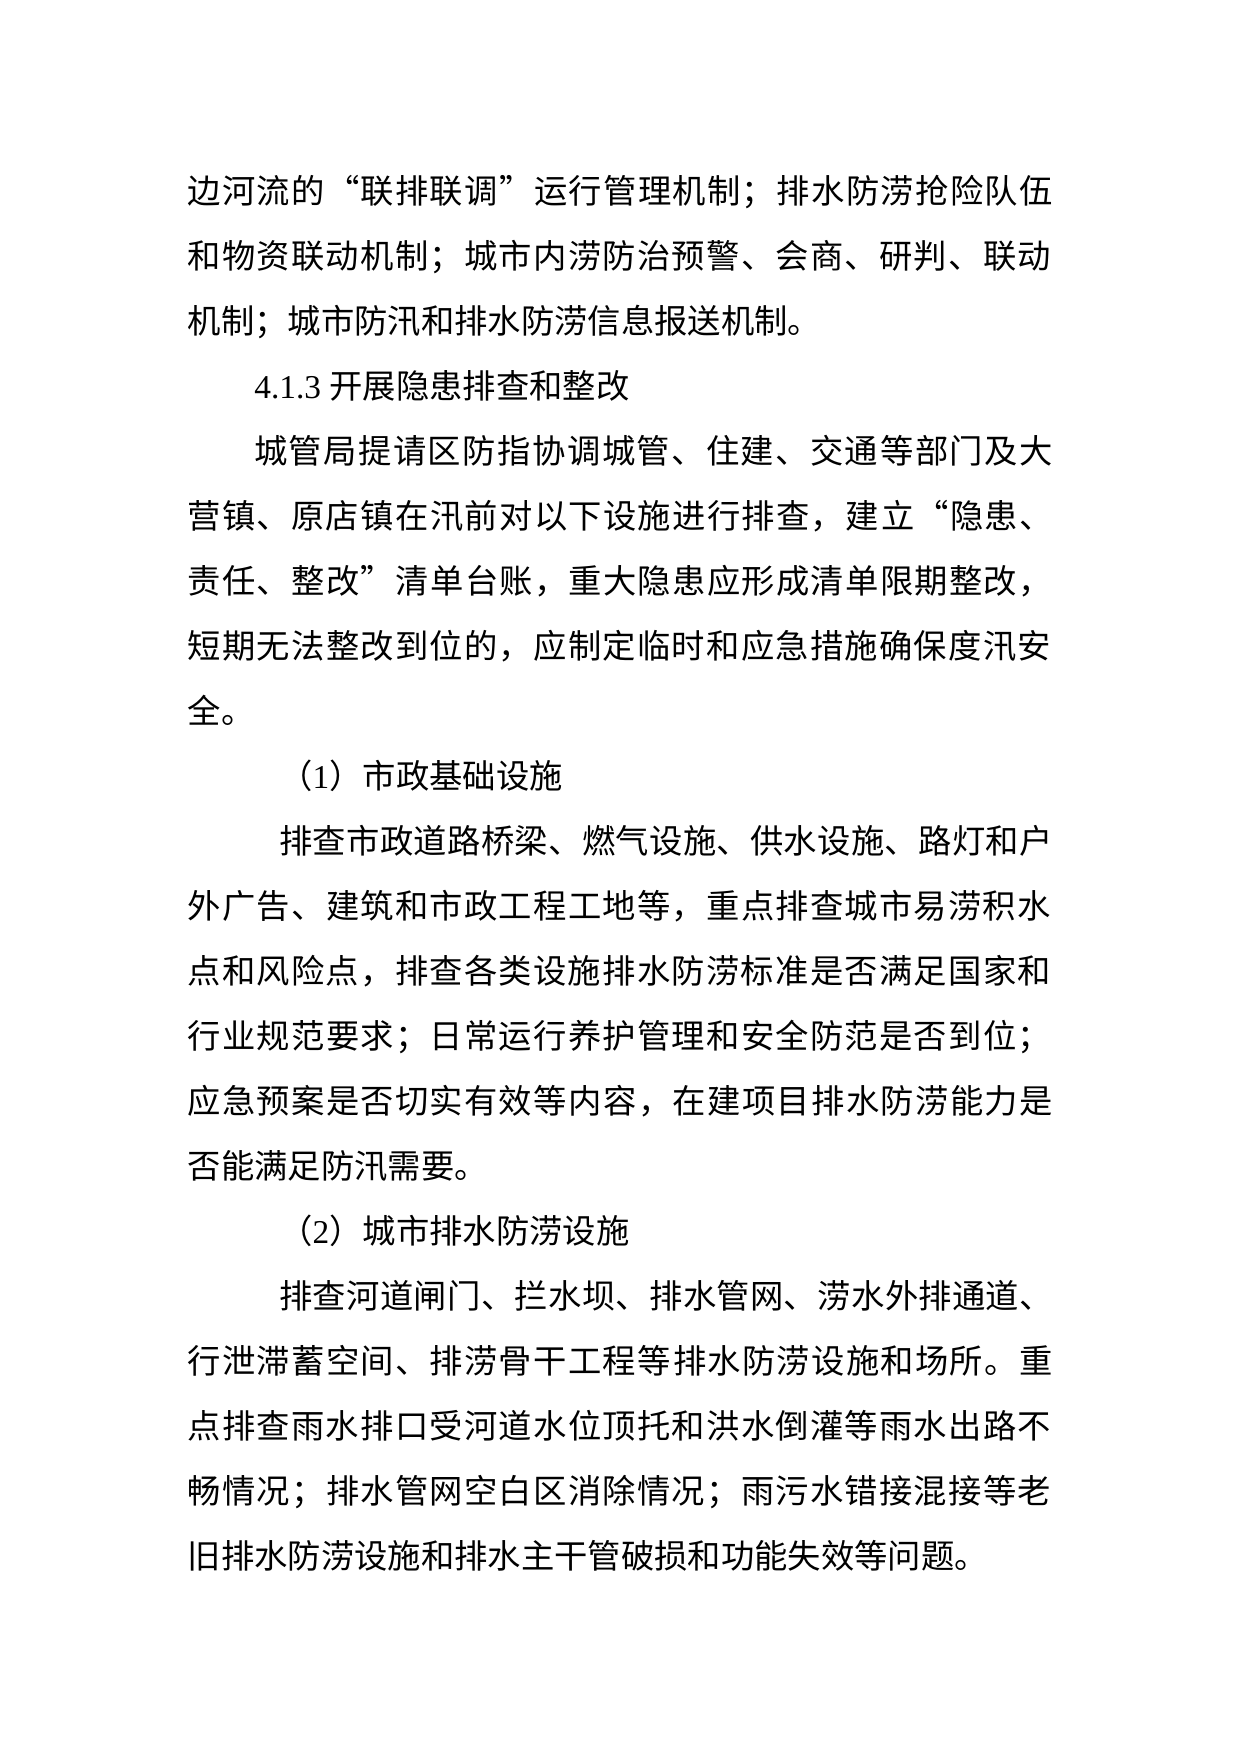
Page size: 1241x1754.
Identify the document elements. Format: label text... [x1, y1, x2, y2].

text （1）市政基础设施 [187, 741, 1053, 806]
text 排查市政道路桥梁、燃气设施、供水设施、路灯和户外广告、建筑和市政工程工地等，重点排查城市易涝积水点和风险点，排查各类设施排水防涝标准是否满足国家和行业规范要求；日常运行养护管理和安全防范是否到位；应急预案是否切实有效等内容，在建项目排水防涝能力是否能满足防汛需要。 [187, 806, 1053, 1196]
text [187, 156, 1053, 351]
text 城管局提请区防指协调城管、住建、交通等部门及大营镇、原店镇在汛前对以下设施进行排查，建立“隐患、责任、整改”清单台账，重大隐患应形成清单限期整改，短期无法整改到位的，应制定临时和应急措施确保度汛安全。 [187, 416, 1053, 741]
text （2）城市排水防涝设施 [187, 1196, 1053, 1261]
text 排查河道闸门、拦水坝、排水管网、涝水外排通道、行泄滞蓄空间、排涝骨干工程等排水防涝设施和场所。重点排查雨水排口受河道水位顶托和洪水倒灌等雨水出路不畅情况；排水管网空白区消除情况；雨污水错接混接等老旧排水防涝设施和排水主干管破损和功能失效等问题。 [187, 1261, 1053, 1586]
text 4.1.3 开展隐患排查和整改 [187, 351, 1053, 416]
